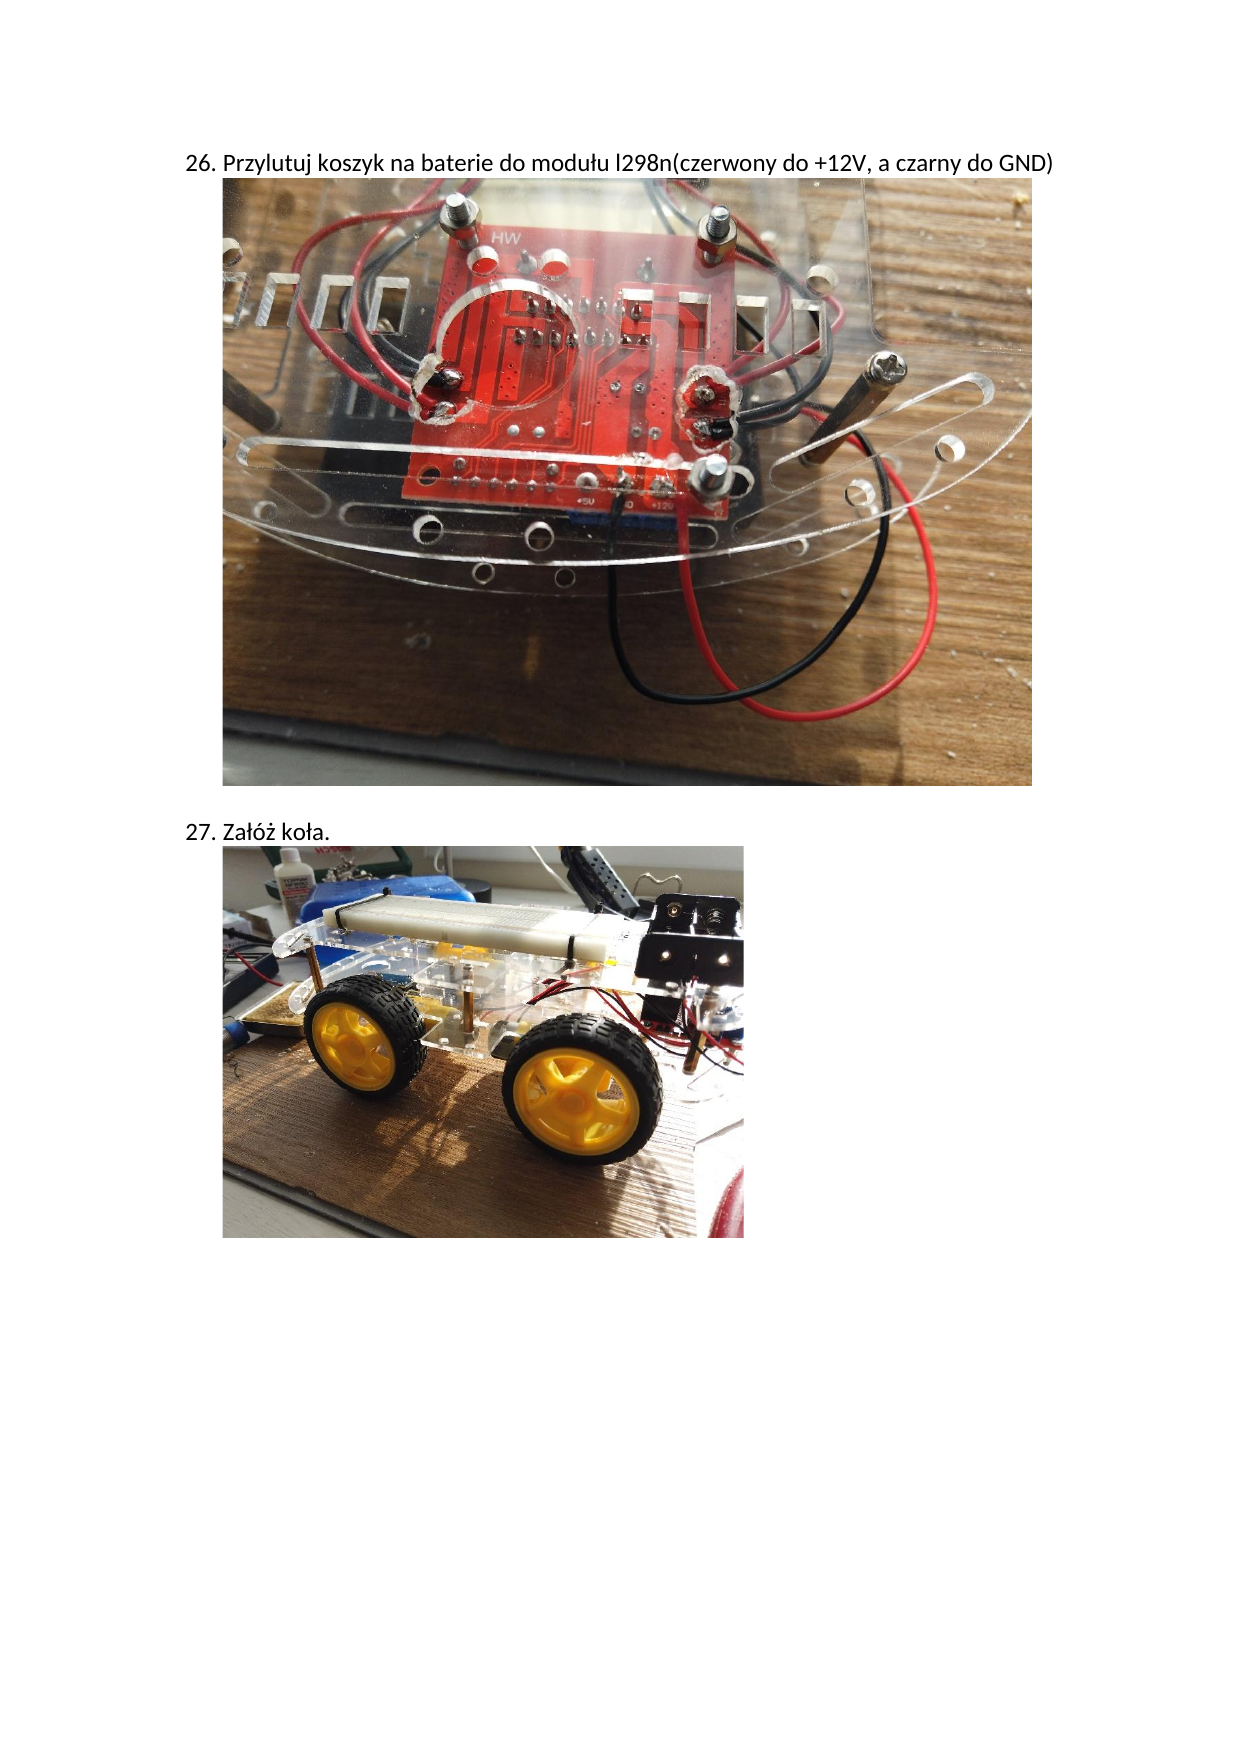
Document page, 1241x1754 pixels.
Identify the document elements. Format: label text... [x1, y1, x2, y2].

picture [222, 846, 744, 1238]
picture [222, 178, 1032, 786]
